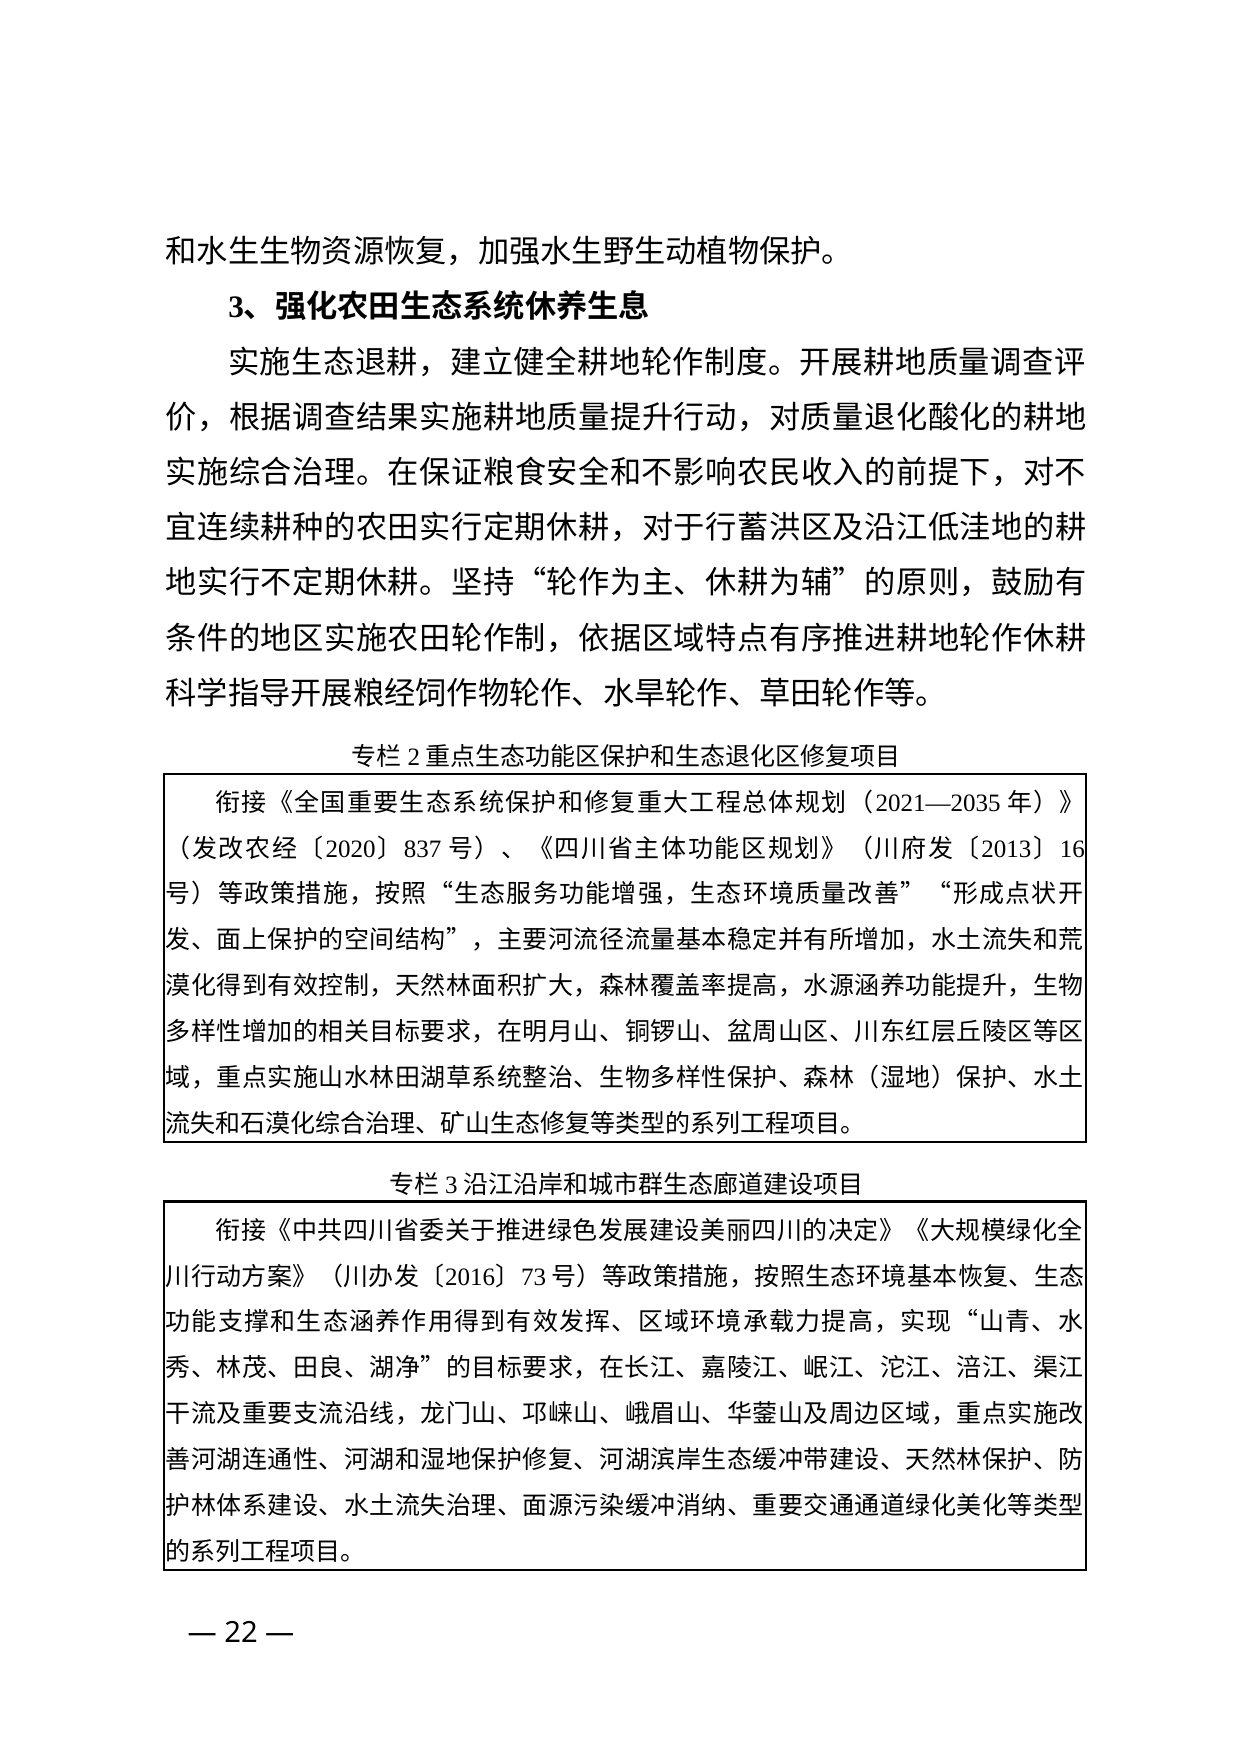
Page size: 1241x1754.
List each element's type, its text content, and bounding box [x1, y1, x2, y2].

text 专栏 2 重点生态功能区保护和生态退化区修复项目 [165, 736, 1087, 772]
table_header 衔接《中共四川省委关于推进绿色发展建设美丽四川的决定》《大规模绿化全川行动方案》（川办发〔2016〕73号）等政策措施，按照生态环境基本恢复、生态功能支撑和生态涵养作用得到有效发挥、区域环境承载力提高，实现“山青、水秀、林茂、田良、湖净”的目标要求，在长江、嘉陵江、岷江、沱江、涪江、渠江干流及重要支流沿线，龙门山、邛崃山、峨眉山、华蓥山及周边区域，重点实施改善河湖连通性、河湖和湿地保护修复、河湖滨岸生态缓冲带建设、天然林保护、防护林体系建设、水土流失治理、面源污染缓冲消纳、重要交通通道绿化美化等类型的系列工程项目。 [165, 1203, 1085, 1569]
table_header 衔接《全国重要生态系统保护和修复重大工程总体规划（2021—2035年）》（发改农经〔2020〕837号）、《四川省主体功能区规划》（川府发〔2013〕16号）等政策措施，按照“生态服务功能增强，生态环境质量改善”“形成点状开发、面上保护的空间结构”，主要河流径流量基本稳定并有所增加，水土流失和荒漠化得到有效控制，天然林面积扩大，森林覆盖率提高，水源涵养功能提升，生物多样性增加的相关目标要求，在明月山、铜锣山、盆周山区、川东红层丘陵区等区域，重点实施山水林田湖草系统整治、生物多样性保护、森林（湿地）保护、水土流失和石漠化综合治理、矿山生态修复等类型的系列工程项目。 [165, 775, 1085, 1141]
subtitle 强化农田生态系统休养生息 [165, 274, 1087, 329]
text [165, 218, 1087, 274]
text 专栏 3 沿江沿岸和城市群生态廊道建设项目 [165, 1164, 1087, 1200]
text 实施生态退耕，建立健全耕地轮作制度。开展耕地质量调查评价，根据调查结果实施耕地质量提升行动，对质量退化酸化的耕地实施综合治理。在保证粮食安全和不影响农民收入的前提下，对不宜连续耕种的农田实行定期休耕，对于行蓄洪区及沿江低洼地的耕地实行不定期休耕。坚持“轮作为主、休耕为辅”的原则，鼓励有条件的地区实施农田轮作制，依据区域特点有序推进耕地轮作休耕，科学指导开展粮经饲作物轮作、水旱轮作、草田轮作等。 [165, 329, 1087, 715]
